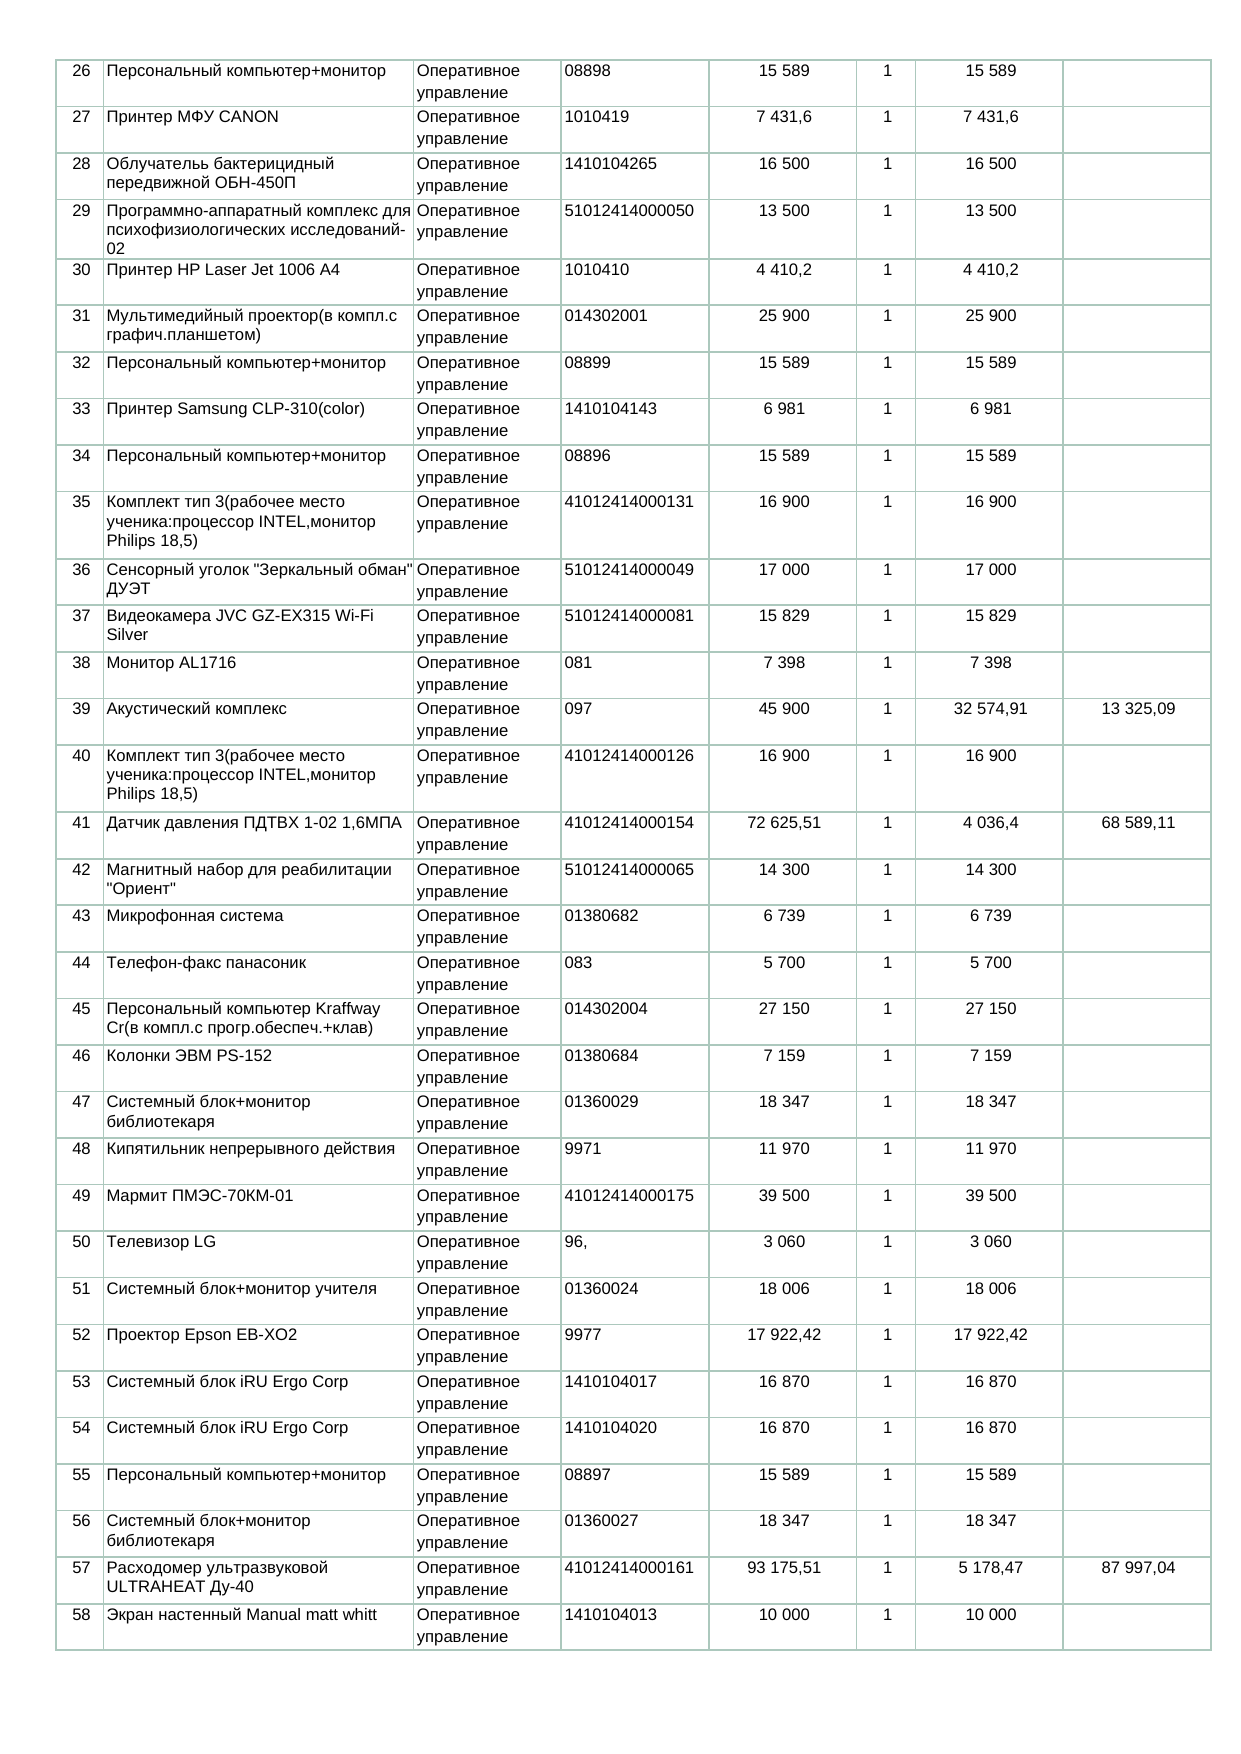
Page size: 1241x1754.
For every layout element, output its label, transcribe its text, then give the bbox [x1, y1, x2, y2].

table_cell Оперативное управление [414, 1325, 560, 1370]
table_cell 1 [857, 61, 915, 106]
table_cell [1212, 651, 1240, 697]
table_cell Персональный компьютер Kraffway Cr(в компл.с прогр.обеспеч.+клав) [104, 999, 413, 1044]
table_cell Оперативное управление [414, 446, 560, 491]
table_cell [1212, 1603, 1240, 1649]
table_cell 17 922,42 [710, 1325, 856, 1370]
table_cell [1064, 1372, 1210, 1417]
table_cell 10 000 [710, 1605, 856, 1649]
table_cell [1064, 61, 1210, 106]
table_cell 15 589 [710, 61, 856, 106]
table_cell [1064, 1465, 1210, 1510]
table_cell Оперативное управление [414, 953, 560, 997]
table_cell 48 [57, 1139, 103, 1184]
table_cell 15 589 [710, 446, 856, 491]
table_cell 1 [857, 653, 915, 697]
table_cell 1 [857, 1278, 915, 1323]
table_cell 4 410,2 [916, 260, 1062, 304]
table_cell [1064, 999, 1210, 1044]
table_cell 37 [57, 606, 103, 651]
table_cell 1010419 [562, 107, 708, 152]
table_cell [1212, 1184, 1240, 1230]
table_cell [1212, 1556, 1240, 1603]
table_cell 51012414000081 [562, 606, 708, 651]
table_cell 14 300 [916, 860, 1062, 904]
table_cell Оперативное управление [414, 399, 560, 444]
table_cell [1064, 154, 1210, 199]
table_cell Оперативное управление [414, 1092, 560, 1137]
table_cell 5 700 [710, 953, 856, 997]
table_cell 16 870 [916, 1372, 1062, 1417]
table_cell [1212, 1417, 1240, 1463]
table_cell 28 [57, 154, 103, 199]
table_cell 097 [562, 699, 708, 744]
table_cell Оперативное управление [414, 1465, 560, 1510]
table_cell Персональный компьютер+монитор [104, 1465, 413, 1510]
table_cell 7 398 [916, 653, 1062, 697]
table_cell [1212, 1137, 1240, 1184]
table_cell [1064, 746, 1210, 811]
table_cell Принтер Samsung CLP-310(color) [104, 399, 413, 444]
table_cell 15 829 [916, 606, 1062, 651]
table_cell Колонки ЭВМ РS-152 [104, 1046, 413, 1091]
table_cell [1212, 491, 1240, 558]
table_cell 15 589 [916, 61, 1062, 106]
table_cell 13 325,09 [1064, 699, 1210, 744]
table_cell [1064, 953, 1210, 997]
table_cell Оперативное управление [414, 860, 560, 904]
table_cell 15 589 [710, 1465, 856, 1510]
table_cell 58 [57, 1605, 103, 1649]
table_cell 93 175,51 [710, 1558, 856, 1603]
table_cell [1064, 260, 1210, 304]
table_cell 16 500 [710, 154, 856, 199]
table_cell Оперативное управление [414, 560, 560, 604]
table_cell Акустический комплекс [104, 699, 413, 744]
table_cell 1 [857, 1092, 915, 1137]
table_cell 14 300 [710, 860, 856, 904]
table_cell 7 398 [710, 653, 856, 697]
table_cell 01360029 [562, 1092, 708, 1137]
table_cell 08899 [562, 353, 708, 397]
table_cell Телевизор LG [104, 1232, 413, 1277]
table_cell 1 [857, 492, 915, 558]
table_cell 3 060 [916, 1232, 1062, 1277]
table_cell 51012414000065 [562, 860, 708, 904]
table_cell Принтер HP Laser Jet 1006 A4 [104, 260, 413, 304]
table_cell 1 [857, 260, 915, 304]
table_cell [1064, 906, 1210, 951]
table_cell Оперативное управление [414, 1185, 560, 1230]
table_cell [1064, 1139, 1210, 1184]
table_cell 16 870 [710, 1372, 856, 1417]
table_cell Комплект тип 3(рабочее место ученика:процессор INTEL,монитор Philips 18,5) [104, 492, 413, 558]
table_cell 16 900 [710, 492, 856, 558]
table_cell 43 [57, 906, 103, 951]
table_cell 1410104013 [562, 1605, 708, 1649]
table_cell 7 159 [916, 1046, 1062, 1091]
table_cell Оперативное управление [414, 1046, 560, 1091]
table_cell [1212, 858, 1240, 904]
table_cell 6 739 [710, 906, 856, 951]
table_cell 17 000 [710, 560, 856, 604]
table_cell 18 347 [710, 1092, 856, 1137]
table_cell [1064, 1185, 1210, 1230]
table_cell 01360027 [562, 1511, 708, 1556]
table_cell [1212, 1277, 1240, 1323]
table_cell [1212, 1370, 1240, 1417]
table_cell 32 574,91 [916, 699, 1062, 744]
table_cell 45 [57, 999, 103, 1044]
table_cell 014302001 [562, 306, 708, 351]
table_cell [1064, 1092, 1210, 1137]
table_cell 50 [57, 1232, 103, 1277]
table_cell 49 [57, 1185, 103, 1230]
table_cell 54 [57, 1418, 103, 1463]
table_cell Оперативное управление [414, 1511, 560, 1556]
table_cell [1064, 1046, 1210, 1091]
table_cell 081 [562, 653, 708, 697]
table_cell 17 000 [916, 560, 1062, 604]
table_cell 1 [857, 107, 915, 152]
table_cell 01380684 [562, 1046, 708, 1091]
table_cell [1212, 1324, 1240, 1370]
table_cell Оперативное управление [414, 306, 560, 351]
table_cell [1212, 304, 1240, 351]
table_cell Комплект тип 3(рабочее место ученика:процессор INTEL,монитор Philips 18,5) [104, 746, 413, 811]
table_cell Облучательь бактерицидный передвижной ОБН-450П [104, 154, 413, 199]
table_cell Персональный компьютер+монитор [104, 446, 413, 491]
table_cell Системный блок+монитор библиотекаря [104, 1092, 413, 1137]
table_cell 31 [57, 306, 103, 351]
table_cell [1212, 604, 1240, 651]
table_cell 46 [57, 1046, 103, 1091]
table_cell 9977 [562, 1325, 708, 1370]
table_cell 25 900 [710, 306, 856, 351]
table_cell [414, 1605, 560, 1649]
table_cell Системный блок iRU Ergo Corp [104, 1372, 413, 1417]
table_cell 41012414000154 [562, 813, 708, 858]
table_cell Оперативное управление [414, 260, 560, 304]
table_cell 41012414000161 [562, 1558, 708, 1603]
table_cell Оперативное управление [414, 200, 560, 258]
table_cell 26 [57, 61, 103, 106]
table_cell [1064, 1325, 1210, 1370]
table_cell [1212, 199, 1240, 258]
table_cell 4 036,4 [916, 813, 1062, 858]
table_cell 5 700 [916, 953, 1062, 997]
table_cell Видеокамера JVC GZ-EX315 Wi-Fi Silver [104, 606, 413, 651]
table_cell Оперативное управление [414, 1278, 560, 1323]
table_cell [1064, 560, 1210, 604]
table_cell 1 [857, 154, 915, 199]
table_cell Кипятильник непрерывного действия [104, 1139, 413, 1184]
table_cell [1212, 59, 1240, 106]
table_cell [1064, 1511, 1210, 1556]
table_cell Монитор AL1716 [104, 653, 413, 697]
table_cell [1064, 1418, 1210, 1463]
table_cell [1212, 351, 1240, 397]
table_cell Системный блок+монитор библиотекаря [104, 1511, 413, 1556]
table_cell 55 [57, 1465, 103, 1510]
table_cell 1410104017 [562, 1372, 708, 1417]
table_cell 38 [57, 653, 103, 697]
table_cell [1212, 1463, 1240, 1510]
table_cell [1212, 106, 1240, 152]
table_cell 16 900 [710, 746, 856, 811]
table_cell 40 [57, 746, 103, 811]
table_cell 41012414000131 [562, 492, 708, 558]
table_cell 1 [857, 353, 915, 397]
table_cell 17 922,42 [916, 1325, 1062, 1370]
table_cell 57 [57, 1558, 103, 1603]
table_cell 39 500 [916, 1185, 1062, 1230]
table_cell 39 [57, 699, 103, 744]
table_cell [1064, 1605, 1210, 1649]
table_cell [1212, 558, 1240, 604]
table_cell 47 [57, 1092, 103, 1137]
table_cell 16 900 [916, 746, 1062, 811]
table_cell 1 [857, 399, 915, 444]
table_cell Системный блок+монитор учителя [104, 1278, 413, 1323]
table_cell 1 [857, 1558, 915, 1603]
table_cell 1 [857, 999, 915, 1044]
table_cell 6 981 [710, 399, 856, 444]
table_cell 13 500 [916, 200, 1062, 258]
table_cell 1 [857, 699, 915, 744]
table_cell Проектор Epson ЕВ-ХО2 [104, 1325, 413, 1370]
table_cell 16 900 [916, 492, 1062, 558]
table_cell [1212, 998, 1240, 1044]
table_cell [1064, 446, 1210, 491]
table_cell 42 [57, 860, 103, 904]
table_cell Оперативное управление [414, 699, 560, 744]
table_cell [1064, 1232, 1210, 1277]
table_cell 53 [57, 1372, 103, 1417]
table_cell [414, 61, 560, 106]
table_cell 13 500 [710, 200, 856, 258]
table_cell 014302004 [562, 999, 708, 1044]
table_cell 15 589 [916, 446, 1062, 491]
table_cell 1 [857, 306, 915, 351]
table_cell 1 [857, 1511, 915, 1556]
table_cell 1 [857, 813, 915, 858]
table_cell 34 [57, 446, 103, 491]
table_cell Магнитный набор для реабилитации "Ориент" [104, 860, 413, 904]
table_cell 1410104143 [562, 399, 708, 444]
table_cell Оперативное управление [414, 154, 560, 199]
table_cell 36 [57, 560, 103, 604]
table_cell 11 970 [916, 1139, 1062, 1184]
table_cell Экран настенный Manual matt whitt [104, 1605, 413, 1649]
table_cell [1064, 606, 1210, 651]
table_cell 87 997,04 [1064, 1558, 1210, 1603]
table_cell 10 000 [916, 1605, 1062, 1649]
table_cell 5 178,47 [916, 1558, 1062, 1603]
table_cell 52 [57, 1325, 103, 1370]
table_cell 15 589 [916, 353, 1062, 397]
table_cell 6 981 [916, 399, 1062, 444]
table_cell 18 347 [916, 1092, 1062, 1137]
table_cell 1410104265 [562, 154, 708, 199]
table_cell [1212, 1230, 1240, 1277]
table_cell 083 [562, 953, 708, 997]
table_cell [1212, 152, 1240, 199]
table_cell 1 [857, 1046, 915, 1091]
table_cell 32 [57, 353, 103, 397]
table_cell [1064, 1278, 1210, 1323]
table_cell 15 589 [916, 1465, 1062, 1510]
table_cell 1 [857, 953, 915, 997]
table_cell 33 [57, 399, 103, 444]
table_cell Оперативное управление [414, 746, 560, 811]
table_cell Оперативное управление [414, 1418, 560, 1463]
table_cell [414, 107, 560, 152]
table_cell 15 829 [710, 606, 856, 651]
table_cell 1 [857, 200, 915, 258]
table_cell 1 [857, 1232, 915, 1277]
table_cell 11 970 [710, 1139, 856, 1184]
table_cell Системный блок iRU Ergo Corp [104, 1418, 413, 1463]
table_cell Оперативное управление [414, 353, 560, 397]
table_cell [1064, 353, 1210, 397]
table_cell 9971 [562, 1139, 708, 1184]
table_cell Персональный компьютер+монитор [104, 61, 413, 106]
table_cell 1 [857, 906, 915, 951]
table_cell 1 [857, 606, 915, 651]
table_cell 4 410,2 [710, 260, 856, 304]
table_cell [1064, 653, 1210, 697]
table_cell 27 150 [916, 999, 1062, 1044]
table_cell [1212, 951, 1240, 997]
table_cell 72 625,51 [710, 813, 856, 858]
table_cell 16 870 [710, 1418, 856, 1463]
table_cell [1064, 107, 1210, 152]
table_cell [1064, 306, 1210, 351]
table_cell Принтер МФУ CANON [104, 107, 413, 152]
table_cell 16 500 [916, 154, 1062, 199]
table_cell Расходомер ультразвуковой ULTRAНEAT Ду-40 [104, 1558, 413, 1603]
table_cell [1212, 1510, 1240, 1556]
table_cell 68 589,11 [1064, 813, 1210, 858]
table_cell 30 [57, 260, 103, 304]
table_cell 51012414000049 [562, 560, 708, 604]
table_cell [1064, 492, 1210, 558]
table_cell [1212, 811, 1240, 858]
table_cell 01380682 [562, 906, 708, 951]
table_cell [1064, 399, 1210, 444]
table_cell 41012414000175 [562, 1185, 708, 1230]
table_cell 1010410 [562, 260, 708, 304]
table_cell Микрофонная система [104, 906, 413, 951]
table_cell 15 589 [710, 353, 856, 397]
table_cell 27 [57, 107, 103, 152]
table_cell 1 [857, 1372, 915, 1417]
table_cell Оперативное управление [414, 999, 560, 1044]
table_cell 6 739 [916, 906, 1062, 951]
table_cell [1212, 444, 1240, 491]
table_cell Датчик давления ПДТВХ 1-02 1,6МПА [104, 813, 413, 858]
table_cell 3 060 [710, 1232, 856, 1277]
table_cell Оперативное управление [414, 1558, 560, 1603]
table_cell 39 500 [710, 1185, 856, 1230]
table_cell 18 347 [710, 1511, 856, 1556]
table_cell 1 [857, 746, 915, 811]
table_cell 7 431,6 [916, 107, 1062, 152]
table_cell 41 [57, 813, 103, 858]
table_cell 08896 [562, 446, 708, 491]
table_cell 35 [57, 492, 103, 558]
table_cell 1 [857, 1185, 915, 1230]
table_cell Оперативное управление [414, 1372, 560, 1417]
table_cell [1212, 398, 1240, 444]
table_cell Мармит ПМЭС-70КМ-01 [104, 1185, 413, 1230]
table_cell 1 [857, 1465, 915, 1510]
table_cell 1410104020 [562, 1418, 708, 1463]
table_cell 18 006 [916, 1278, 1062, 1323]
table_cell [1212, 904, 1240, 951]
table_cell Оперативное управление [414, 606, 560, 651]
table_cell 1 [857, 446, 915, 491]
table_cell [1212, 1044, 1240, 1091]
table_cell 01360024 [562, 1278, 708, 1323]
table_cell 18 347 [916, 1511, 1062, 1556]
table_cell 1 [857, 1418, 915, 1463]
table_cell 51 [57, 1278, 103, 1323]
table_cell 1 [857, 1605, 915, 1649]
table_cell Сенсорный уголок "Зеркальный обман" ДУЭТ [104, 560, 413, 604]
table_cell 25 900 [916, 306, 1062, 351]
table_cell Телефон-факс панасоник [104, 953, 413, 997]
table_cell 1 [857, 1325, 915, 1370]
table_cell 45 900 [710, 699, 856, 744]
table_cell 51012414000050 [562, 200, 708, 258]
table_cell Оперативное управление [414, 813, 560, 858]
table_cell [1212, 1091, 1240, 1137]
table_cell 56 [57, 1511, 103, 1556]
table_cell 08897 [562, 1465, 708, 1510]
table_cell 7 431,6 [710, 107, 856, 152]
table_cell [1212, 258, 1240, 304]
table_cell 1 [857, 560, 915, 604]
table_cell 1 [857, 860, 915, 904]
table_cell 44 [57, 953, 103, 997]
table_cell [1212, 698, 1240, 744]
table_cell Оперативное управление [414, 906, 560, 951]
table_cell 27 150 [710, 999, 856, 1044]
table_cell Оперативное управление [414, 492, 560, 558]
table_cell [1212, 744, 1240, 811]
table_cell 29 [57, 200, 103, 258]
table_cell Оперативное управление [414, 653, 560, 697]
table_cell Программно-аппаратный комплекс для психофизиологических исследований-02 [104, 200, 413, 258]
table_cell 18 006 [710, 1278, 856, 1323]
table_cell [1064, 200, 1210, 258]
table_cell 7 159 [710, 1046, 856, 1091]
table_cell Персональный компьютер+монитор [104, 353, 413, 397]
table_cell 41012414000126 [562, 746, 708, 811]
table_cell 08898 [562, 61, 708, 106]
table_cell Оперативное управление [414, 1139, 560, 1184]
table_cell 16 870 [916, 1418, 1062, 1463]
table_cell 96, [562, 1232, 708, 1277]
table_cell [1064, 860, 1210, 904]
table_cell 1 [857, 1139, 915, 1184]
table_cell Оперативное управление [414, 1232, 560, 1277]
table_cell Мультимедийный проектор(в компл.с графич.планшетом) [104, 306, 413, 351]
